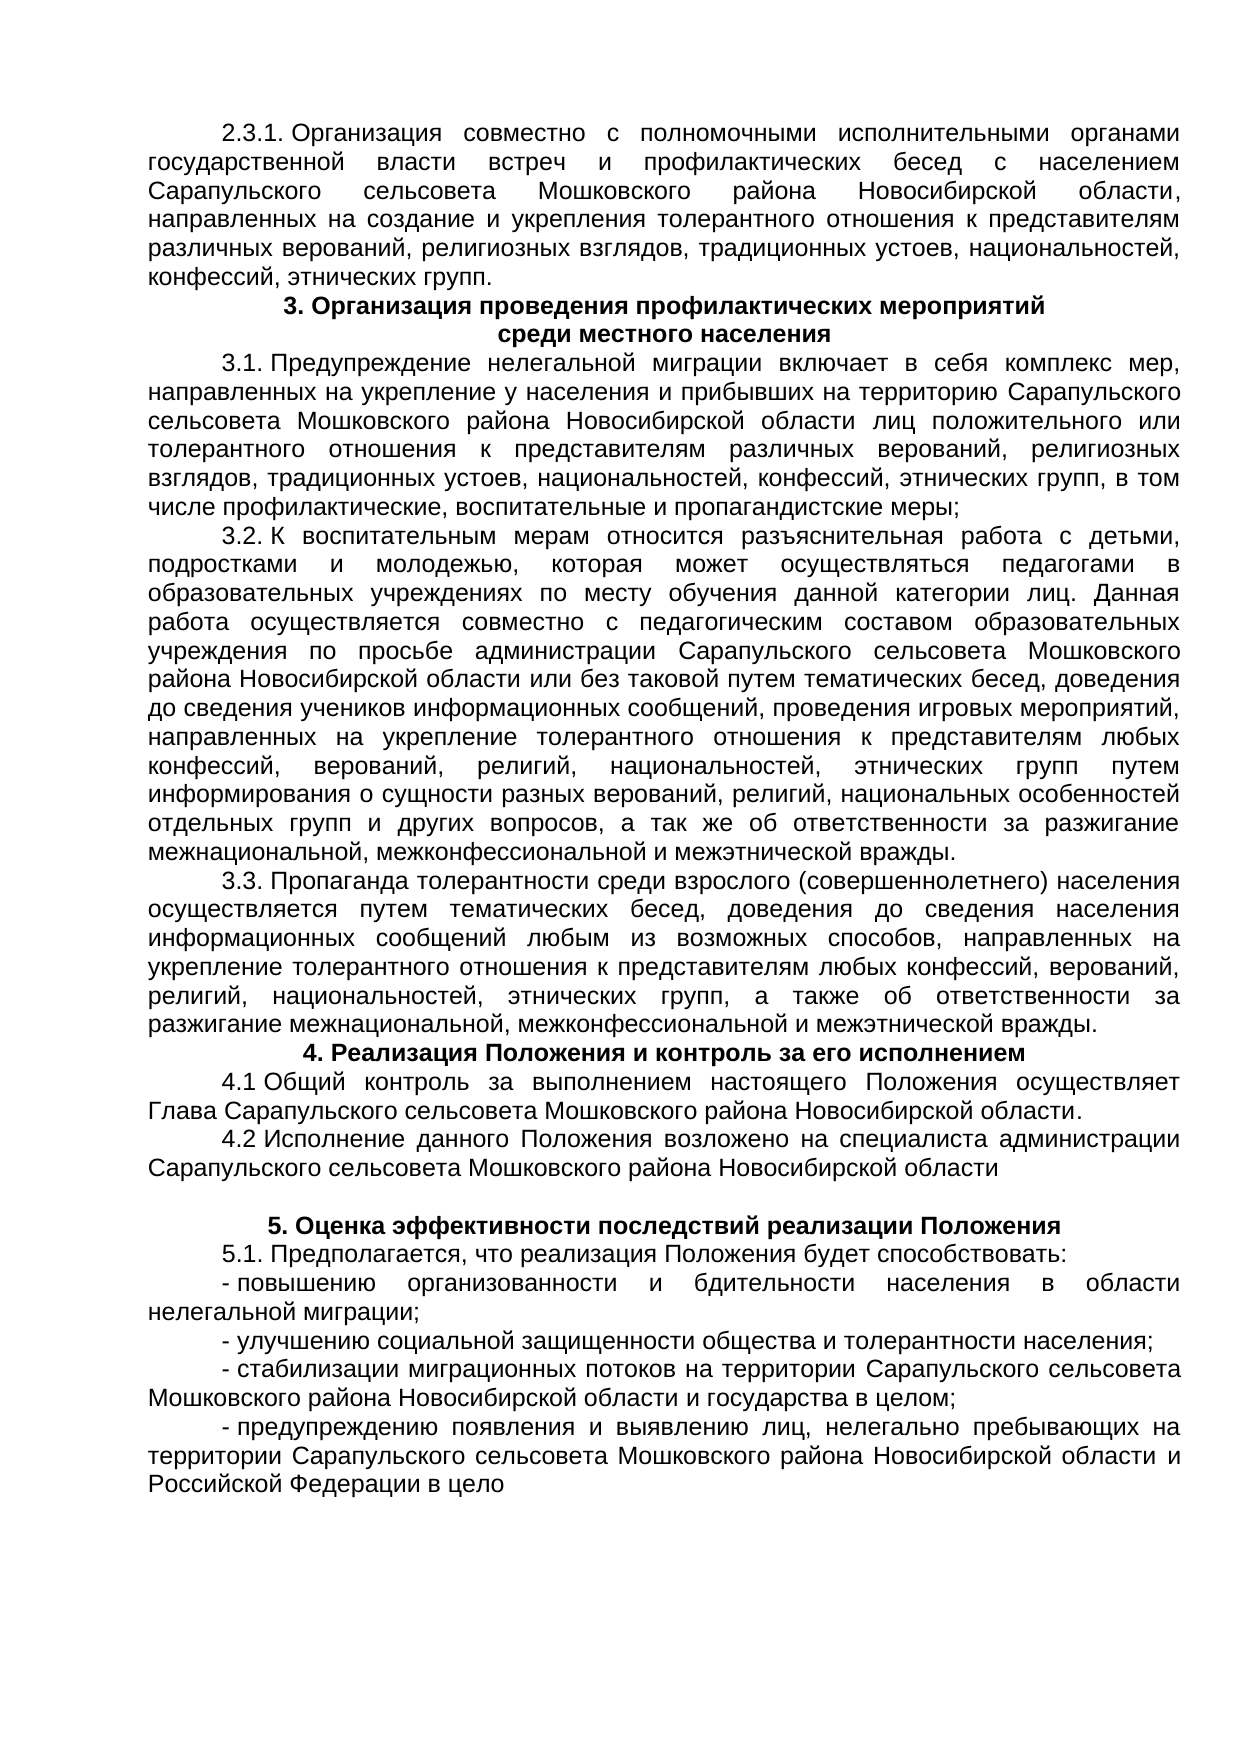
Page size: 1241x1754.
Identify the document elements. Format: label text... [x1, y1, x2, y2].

text - стабилизации миграционных потоков на территории Сарапульского сельсовета Мошковского района Новосибирской области и государства в целом; [148, 1354, 1181, 1412]
text 5. Оценка эффективности последствий реализации Положения [148, 1211, 1181, 1239]
text 3.3. Пропаганда толерантности среди взрослого (совершеннолетнего) населения осуществляется путем тематических бесед, доведения до сведения населения информационных сообщений любым из возможных способов, направленных на укрепление толерантного отношения к представителям любых конфессий, верований, религий, национальностей, этнических групп, а также об ответственности за разжигание межнациональной, межконфессиональной и межэтнической вражды. [148, 866, 1181, 1038]
text - предупреждению появления и выявлению лиц, нелегально пребывающих на территории Сарапульского сельсовета Мошковского района Новосибирской области и Российской Федерации в цело [148, 1412, 1181, 1498]
text 4.1 Общий контроль за выполнением настоящего Положения осуществляет Глава Сарапульского сельсовета Мошковского района Новосибирской области. [148, 1067, 1181, 1124]
text среди местного населения [148, 319, 1181, 348]
text 2.3.1. Организация совместно с полномочными исполнительными органами государственной власти встреч и профилактических бесед с населением Сарапульского сельсовета Мошковского района Новосибирской области, направленных на создание и укрепления толерантного отношения к представителям различных верований, религиозных взглядов, традиционных устоев, национальностей, конфессий, этнических групп. [148, 118, 1181, 291]
text 3.2. К воспитательным мерам относится разъяснительная работа с детьми, подростками и молодежью, которая может осуществляться педагогами в образовательных учреждениях по месту обучения данной категории лиц. Данная работа осуществляется совместно с педагогическим составом образовательных учреждения по просьбе администрации Сарапульского сельсовета Мошковского района Новосибирской области или без таковой путем тематических бесед, доведения до сведения учеников информационных сообщений, проведения игровых мероприятий, направленных на укрепление толерантного отношения к представителям любых конфессий, верований, религий, национальностей, этнических групп путем информирования о сущности разных верований, религий, национальных особенностей отдельных групп и других вопросов, а так же об ответственности за разжигание межнациональной, межконфессиональной и межэтнической вражды. [148, 521, 1181, 866]
text 4.2 Исполнение данного Положения возложено на специалиста администрации Сарапульского сельсовета Мошковского района Новосибирской области [148, 1124, 1181, 1182]
text 3. Организация проведения профилактических мероприятий [148, 291, 1181, 319]
text 4. Реализация Положения и контроль за его исполнением [148, 1038, 1181, 1067]
text - повышению организованности и бдительности населения в области нелегальной миграции; [148, 1268, 1181, 1326]
text 3.1. Предупреждение нелегальной миграции включает в себя комплекс мер, направленных на укрепление у населения и прибывших на территорию Сарапульского сельсовета Мошковского района Новосибирской области лиц положительного или толерантного отношения к представителям различных верований, религиозных взглядов, традиционных устоев, национальностей, конфессий, этнических групп, в том числе профилактические, воспитательные и пропагандистские меры; [148, 348, 1181, 521]
text - улучшению социальной защищенности общества и толерантности населения; [148, 1326, 1181, 1354]
text 5.1. Предполагается, что реализация Положения будет способствовать: [148, 1239, 1181, 1268]
